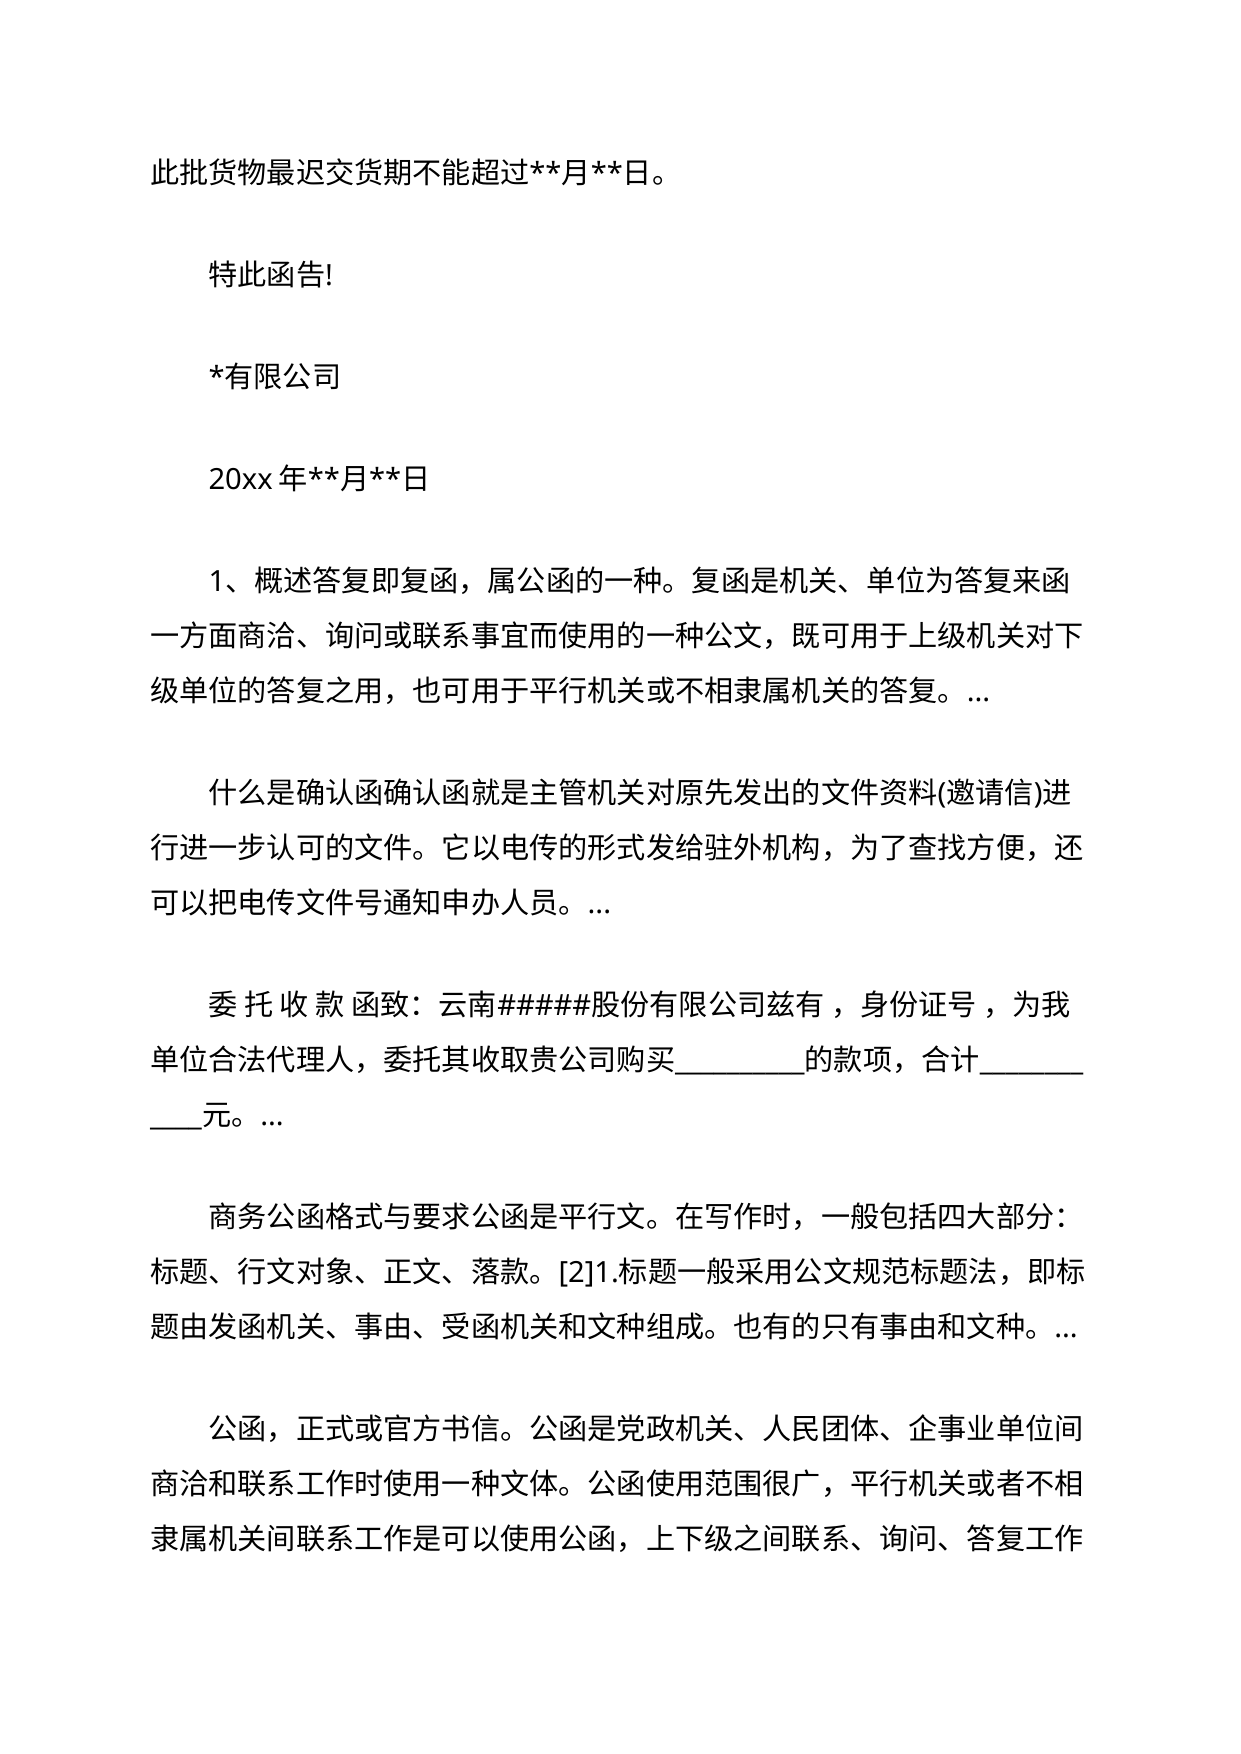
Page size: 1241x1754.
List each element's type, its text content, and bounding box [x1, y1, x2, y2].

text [150, 1406, 1090, 1558]
text 委 托 收 款 函致：云南#####股份有限公司兹有 ，身份证号 ，为我单位合法代理人，委托其收取贵公司购买__________的款项，合计____________元。... [150, 982, 1090, 1134]
text 特此函告! [150, 252, 1090, 294]
text 20xx年**月**日 [150, 456, 1090, 498]
text *有限公司 [150, 354, 1090, 396]
text 商务公函格式与要求公函是平行文。在写作时，一般包括四大部分：标题、行文对象、正文、落款。[2]1.标题一般采用公文规范标题法，即标题由发函机关、事由、受函机关和文种组成。也有的只有事由和文种。... [150, 1194, 1090, 1346]
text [150, 150, 1090, 192]
text 什么是确认函确认函就是主管机关对原先发出的文件资料(邀请信)进行进一步认可的文件。它以电传的形式发给驻外机构，为了查找方便，还可以把电传文件号通知申办人员。... [150, 770, 1090, 922]
text 1、概述答复即复函，属公函的一种。复函是机关、单位为答复来函一方面商洽、询问或联系事宜而使用的一种公文，既可用于上级机关对下级单位的答复之用，也可用于平行机关或不相隶属机关的答复。... [150, 558, 1090, 710]
